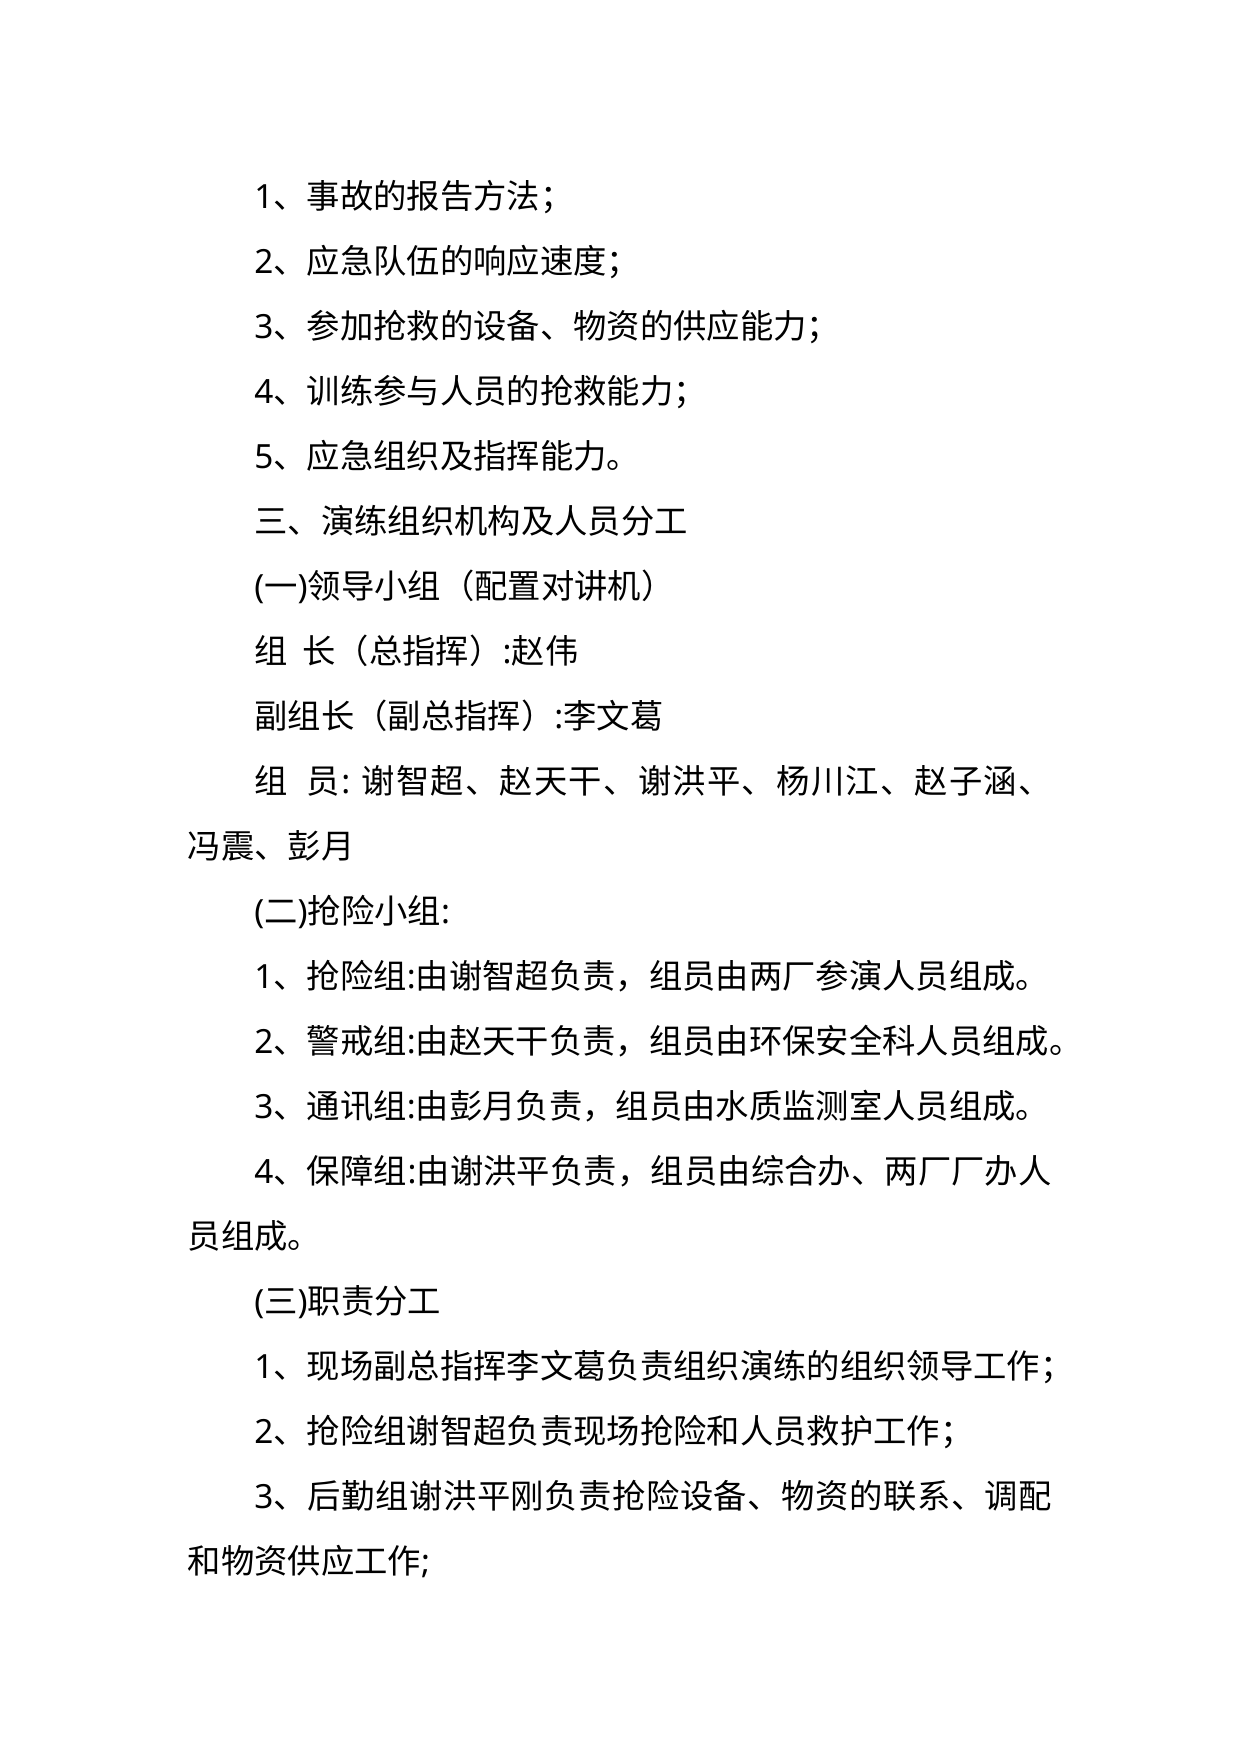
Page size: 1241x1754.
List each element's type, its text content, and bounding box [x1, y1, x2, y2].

text 3、参加抢救的设备、物资的供应能力； [187, 292, 1053, 357]
text 副组长（副总指挥）:李文葛 [187, 682, 1053, 747]
text (三)职责分工 [187, 1267, 1053, 1332]
text 1、事故的报告方法； [187, 162, 1053, 227]
text 3、通讯组:由彭月负责，组员由水质监测室人员组成。 [187, 1072, 1053, 1137]
text 4、保障组:由谢洪平负责，组员由综合办、两厂厂办人员组成。 [187, 1137, 1053, 1267]
text 3、后勤组谢洪平刚负责抢险设备、物资的联系、调配和物资供应工作; [187, 1462, 1053, 1592]
text 2、警戒组:由赵天干负责，组员由环保安全科人员组成。 [187, 1007, 1053, 1072]
text (一)领导小组（配置对讲机） [187, 552, 1053, 617]
text 三、演练组织机构及人员分工 [187, 487, 1053, 552]
text 2、应急队伍的响应速度； [187, 227, 1053, 292]
text (二)抢险小组: [187, 877, 1053, 942]
text 4、训练参与人员的抢救能力； [187, 357, 1053, 422]
text 2、抢险组谢智超负责现场抢险和人员救护工作； [187, 1397, 1053, 1462]
text 1、抢险组:由谢智超负责，组员由两厂参演人员组成。 [187, 942, 1053, 1007]
text 组 长（总指挥）:赵伟 [187, 617, 1053, 682]
text 1、现场副总指挥李文葛负责组织演练的组织领导工作； [187, 1332, 1053, 1397]
text 组 员: 谢智超、赵天干、谢洪平、杨川江、赵子涵、冯震、彭月 [187, 747, 1053, 877]
text 5、应急组织及指挥能力。 [187, 422, 1053, 487]
